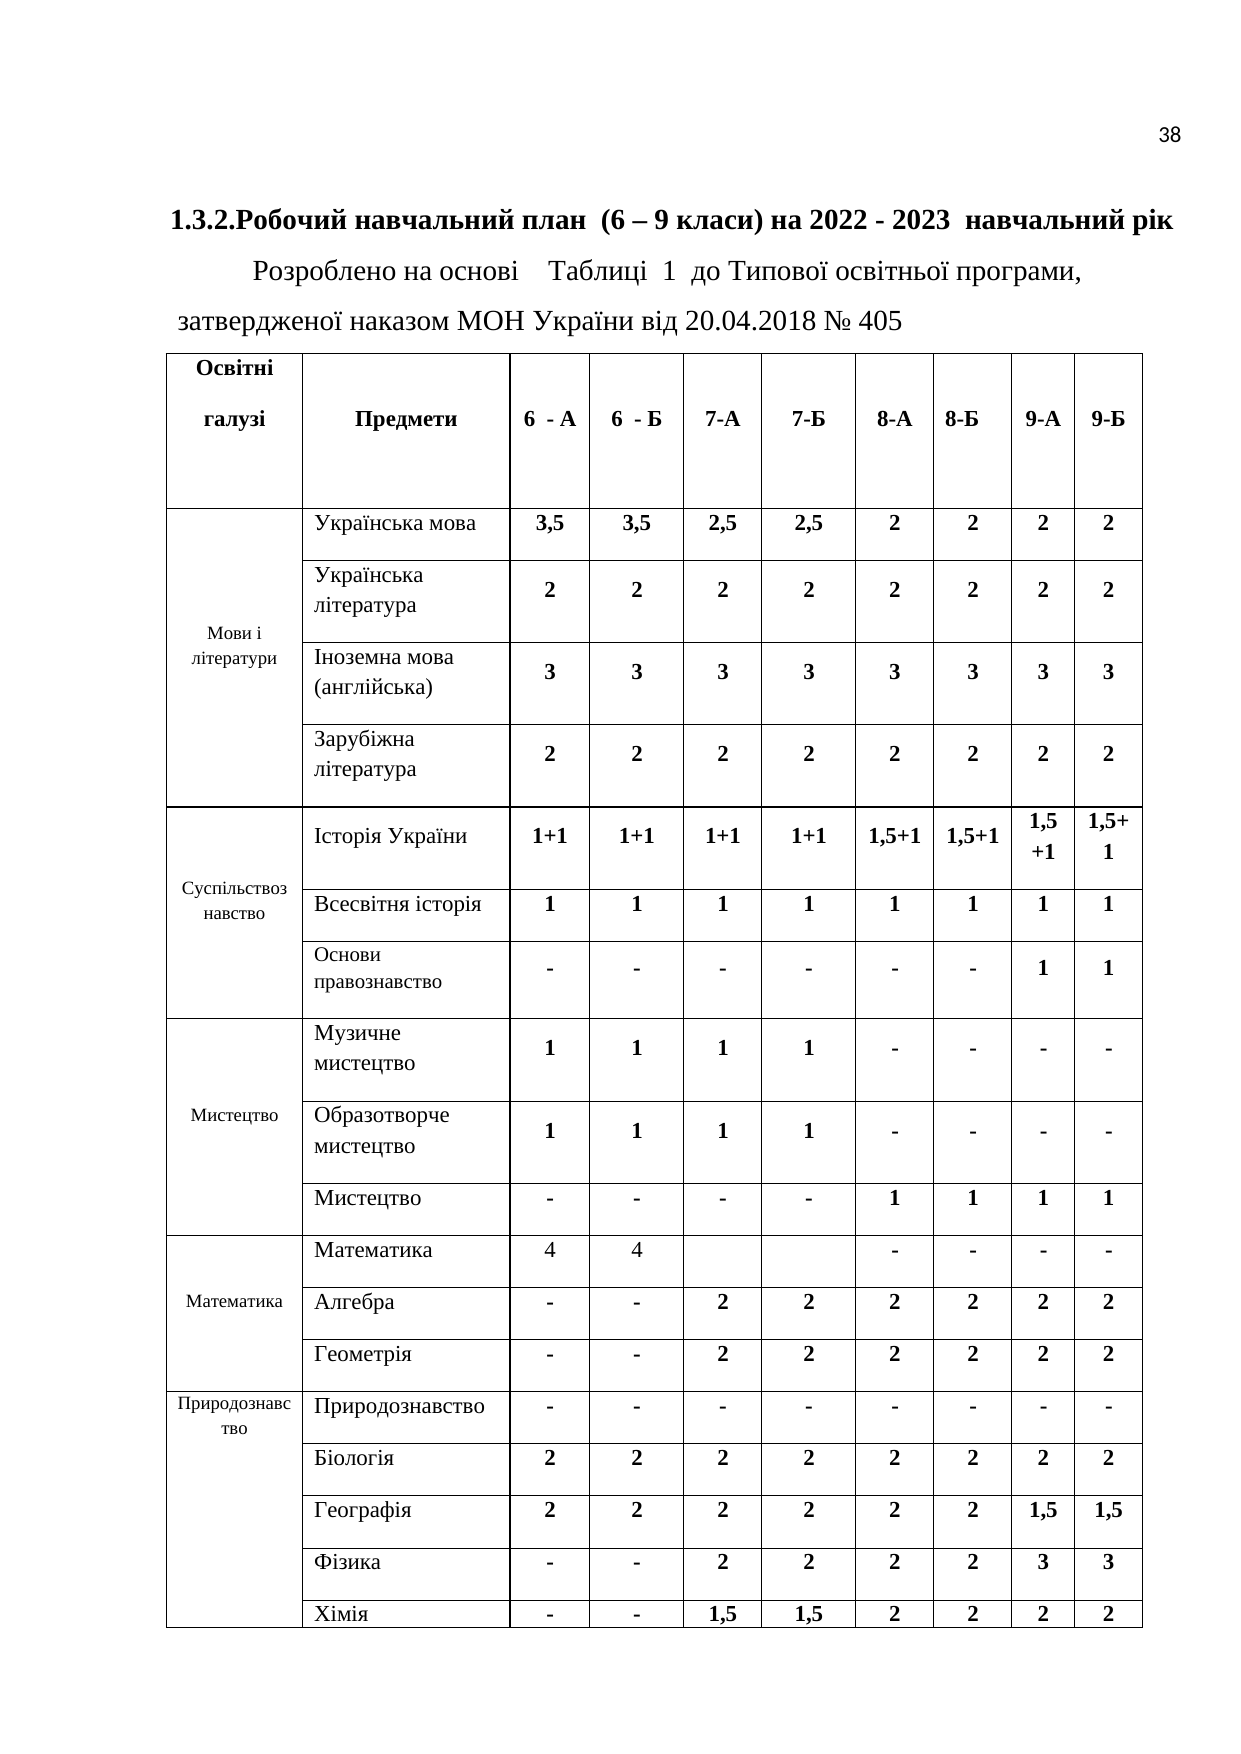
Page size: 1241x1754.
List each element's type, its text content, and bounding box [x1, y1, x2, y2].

table_cell Мови і літератури [167, 509, 302, 806]
table_cell 1 [856, 890, 933, 941]
table_cell 2 [856, 509, 933, 559]
table_cell - [762, 942, 855, 1018]
table_cell 2 [511, 561, 589, 642]
table_cell - [511, 1549, 589, 1599]
table_cell - [856, 1392, 933, 1443]
table_header 7-А [684, 354, 761, 507]
table_cell 1 [590, 1102, 683, 1183]
table_cell 1+1 [511, 808, 589, 889]
table_cell Природознавство [167, 1392, 302, 1627]
table_cell 2,5 [762, 509, 855, 559]
table_cell 3 [511, 643, 589, 724]
table_cell 2 [1012, 1288, 1074, 1339]
table_cell - [1012, 1236, 1074, 1287]
table_cell 2 [934, 725, 1011, 806]
table_cell 2 [1012, 561, 1074, 642]
table_cell 1 [934, 1184, 1011, 1235]
table_cell 2 [934, 1496, 1011, 1547]
table_cell 1 [1075, 942, 1142, 1018]
table_cell 2 [684, 1288, 761, 1339]
table_cell 2 [856, 1549, 933, 1599]
table_cell 1 [684, 1019, 761, 1101]
table_cell Українська мова [303, 509, 509, 559]
table_cell 3,5 [590, 509, 683, 559]
table_cell 1,5+1 [934, 808, 1011, 889]
table_cell 2 [856, 1601, 933, 1627]
table_cell [684, 1236, 761, 1287]
table_cell Математика [303, 1236, 509, 1287]
table_cell 2 [1012, 509, 1074, 559]
table_cell 1 [590, 1019, 683, 1101]
table_cell - [511, 942, 589, 1018]
table_cell 2 [934, 561, 1011, 642]
table_cell Географія [303, 1496, 509, 1547]
table_cell - [1075, 1019, 1142, 1101]
table_cell - [511, 1288, 589, 1339]
table_cell Суспільствознавство [167, 808, 302, 1018]
table_cell 2 [934, 1444, 1011, 1495]
table_cell 2 [856, 1496, 933, 1547]
table_cell - [762, 1184, 855, 1235]
table_cell 3 [684, 643, 761, 724]
table_header 9-А [1012, 354, 1074, 507]
table_cell 1 [684, 1102, 761, 1183]
table_cell - [856, 1019, 933, 1101]
table_cell 2 [511, 1496, 589, 1547]
table_cell - [762, 1392, 855, 1443]
table_cell 1 [511, 890, 589, 941]
table_header 9-Б [1075, 354, 1142, 507]
table_cell 1+1 [590, 808, 683, 889]
table_cell - [934, 1392, 1011, 1443]
table_cell 4 [511, 1236, 589, 1287]
table_cell - [590, 942, 683, 1018]
table_cell - [1012, 1392, 1074, 1443]
table_cell [762, 1236, 855, 1287]
table_cell 2 [511, 725, 589, 806]
table_cell 1 [1012, 1184, 1074, 1235]
table_cell - [934, 942, 1011, 1018]
table_cell 2 [856, 1340, 933, 1391]
table_header 6 - Б [590, 354, 683, 507]
table_cell 3 [1012, 1549, 1074, 1599]
table_cell 2 [856, 561, 933, 642]
table_cell Природознавство [303, 1392, 509, 1443]
table_cell 2 [1012, 1340, 1074, 1391]
table_cell 1 [1075, 890, 1142, 941]
table_cell 1 [684, 890, 761, 941]
table_cell 2 [1075, 1601, 1142, 1627]
table_cell - [684, 942, 761, 1018]
table_cell 2 [934, 1601, 1011, 1627]
table_header Предмети [303, 354, 509, 507]
table_cell 2 [762, 1444, 855, 1495]
table_cell 2 [590, 561, 683, 642]
table_cell Мистецтво [303, 1184, 509, 1235]
table_cell 3 [1075, 1549, 1142, 1599]
table_cell 2 [684, 1444, 761, 1495]
table_cell 2,5 [684, 509, 761, 559]
table_cell - [590, 1340, 683, 1391]
table_cell Українська література [303, 561, 509, 642]
table_cell 2 [684, 1496, 761, 1547]
table_cell - [684, 1392, 761, 1443]
table_cell - [1075, 1236, 1142, 1287]
table_cell - [590, 1601, 683, 1627]
table_cell 2 [934, 1340, 1011, 1391]
table_cell 2 [1012, 1444, 1074, 1495]
table_cell 1,5 [684, 1601, 761, 1627]
table_cell 2 [762, 1549, 855, 1599]
table_cell 1 [511, 1019, 589, 1101]
table_header 8-Б [934, 354, 1011, 507]
table_cell 1,5+1 [1012, 808, 1074, 889]
table_cell 2 [1012, 1601, 1074, 1627]
table_header 8-А [856, 354, 933, 507]
table_cell - [511, 1340, 589, 1391]
table_cell Образотворче мистецтво [303, 1102, 509, 1183]
table_cell - [590, 1288, 683, 1339]
table_cell 1,5+1 [1075, 808, 1142, 889]
table_cell Біологія [303, 1444, 509, 1495]
table_cell Музичне мистецтво [303, 1019, 509, 1101]
table_cell 2 [762, 1288, 855, 1339]
table_cell Фізика [303, 1549, 509, 1599]
table_cell Основи правознавство [303, 942, 509, 1018]
table_cell 1 [590, 890, 683, 941]
table_cell 1 [856, 1184, 933, 1235]
table_cell 3 [856, 643, 933, 724]
table_cell 2 [1075, 1444, 1142, 1495]
table_cell Математика [167, 1236, 302, 1391]
table_cell 2 [1075, 1288, 1142, 1339]
table_cell 2 [762, 561, 855, 642]
table_cell 1,5 [1012, 1496, 1074, 1547]
table_header 6 - А [511, 354, 589, 507]
table_cell 2 [590, 1496, 683, 1547]
table_cell 2 [1075, 725, 1142, 806]
table_cell 2 [590, 1444, 683, 1495]
table_cell 4 [590, 1236, 683, 1287]
table_cell 2 [1075, 509, 1142, 559]
table_cell - [1075, 1392, 1142, 1443]
table_cell 2 [762, 1340, 855, 1391]
table_cell - [684, 1184, 761, 1235]
table_cell 2 [934, 1288, 1011, 1339]
table_cell 1 [1012, 942, 1074, 1018]
table_cell - [590, 1184, 683, 1235]
table_cell 2 [856, 725, 933, 806]
table_cell 1,5 [1075, 1496, 1142, 1547]
table_cell 2 [762, 1496, 855, 1547]
table_header 7-Б [762, 354, 855, 507]
table_cell - [934, 1236, 1011, 1287]
table_cell - [1012, 1019, 1074, 1101]
table_cell 3 [1075, 643, 1142, 724]
table_cell Іноземна мова (англійська) [303, 643, 509, 724]
table_cell 1 [1075, 1184, 1142, 1235]
table_cell - [511, 1601, 589, 1627]
table_cell 2 [856, 1288, 933, 1339]
table_cell - [511, 1184, 589, 1235]
table_cell - [934, 1102, 1011, 1183]
table_header Освітні галузі [167, 354, 302, 507]
table_cell Історія України [303, 808, 509, 889]
table_cell 3 [762, 643, 855, 724]
table_cell 1 [762, 1019, 855, 1101]
table_cell - [934, 1019, 1011, 1101]
table_cell 2 [1075, 1340, 1142, 1391]
table_cell 2 [511, 1444, 589, 1495]
table_cell 1 [511, 1102, 589, 1183]
text Розроблено на основі Таблиці 1 до Типової освітньої програми, затвердженої наказом МОН України від 20.04.2018 № 405 [177, 253, 1181, 337]
table_cell 1,5+1 [856, 808, 933, 889]
table_cell 1 [1012, 890, 1074, 941]
table_cell Геометрія [303, 1340, 509, 1391]
table_cell 2 [1012, 725, 1074, 806]
table_cell 2 [934, 509, 1011, 559]
table_cell 2 [762, 725, 855, 806]
table_cell Алгебра [303, 1288, 509, 1339]
table_cell - [1075, 1102, 1142, 1183]
table_cell 2 [856, 1444, 933, 1495]
table_cell - [856, 942, 933, 1018]
table_cell 1+1 [684, 808, 761, 889]
table_cell 2 [590, 725, 683, 806]
table_cell 2 [1075, 561, 1142, 642]
table_cell 1 [934, 890, 1011, 941]
table_cell - [856, 1236, 933, 1287]
table_cell - [511, 1392, 589, 1443]
table_cell Хімія [303, 1601, 509, 1627]
table_cell Мистецтво [167, 1019, 302, 1235]
table_cell - [1012, 1102, 1074, 1183]
table_cell - [856, 1102, 933, 1183]
table_cell 1 [762, 890, 855, 941]
subtitle 1.3.2.Робочий навчальний план (6 – 9 класи) на 2022 - 2023 навчальний рік [162, 202, 1181, 236]
table_cell 2 [684, 1340, 761, 1391]
table_cell 2 [934, 1549, 1011, 1599]
table_cell 3 [590, 643, 683, 724]
table_cell 1,5 [762, 1601, 855, 1627]
table_cell Зарубіжна література [303, 725, 509, 806]
table_cell 2 [684, 725, 761, 806]
table_cell 2 [684, 1549, 761, 1599]
table_cell 1+1 [762, 808, 855, 889]
table_cell 1 [762, 1102, 855, 1183]
table_cell 2 [684, 561, 761, 642]
table_cell 3 [1012, 643, 1074, 724]
table_cell - [590, 1392, 683, 1443]
table_cell 3,5 [511, 509, 589, 559]
table_cell - [590, 1549, 683, 1599]
table_cell Всесвітня історія [303, 890, 509, 941]
table_cell 3 [934, 643, 1011, 724]
